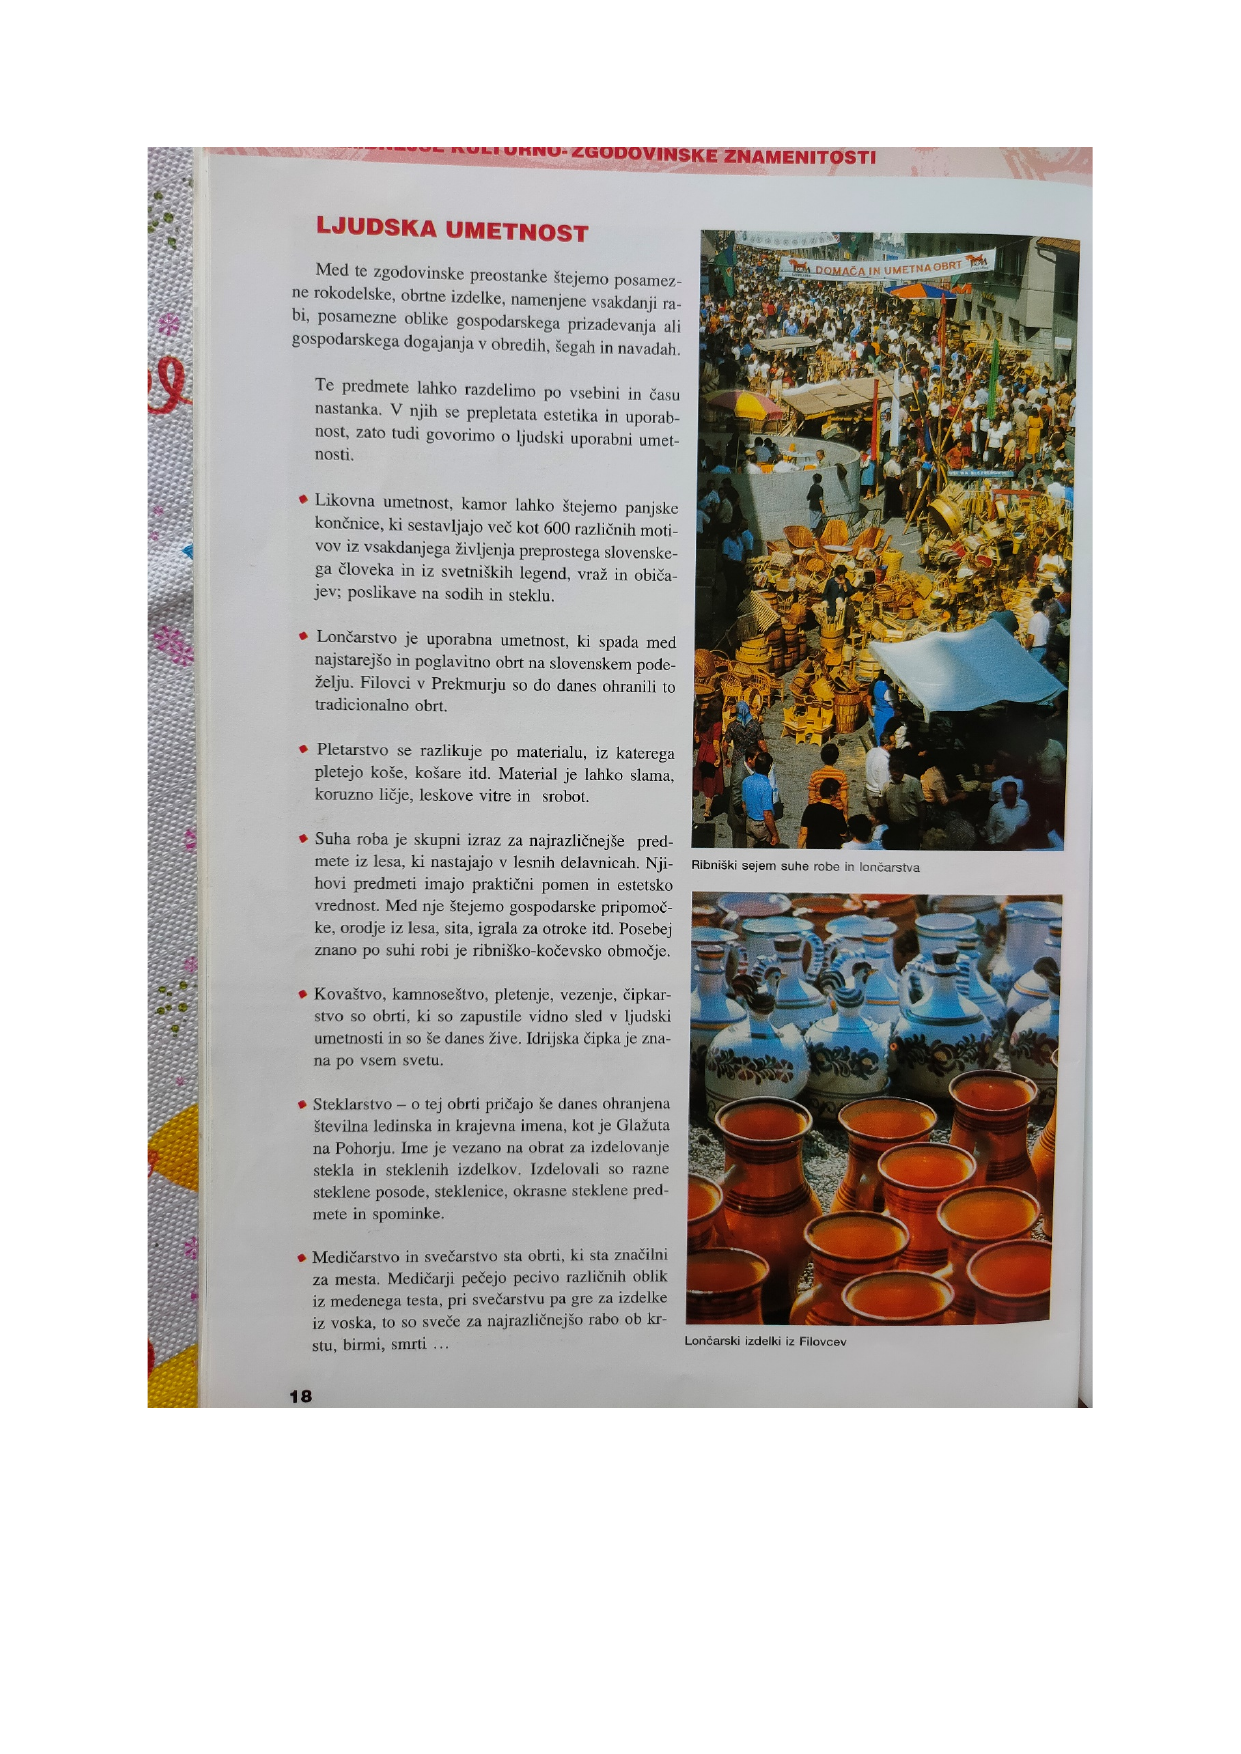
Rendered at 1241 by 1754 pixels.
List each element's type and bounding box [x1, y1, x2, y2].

picture [147, 147, 1093, 1408]
